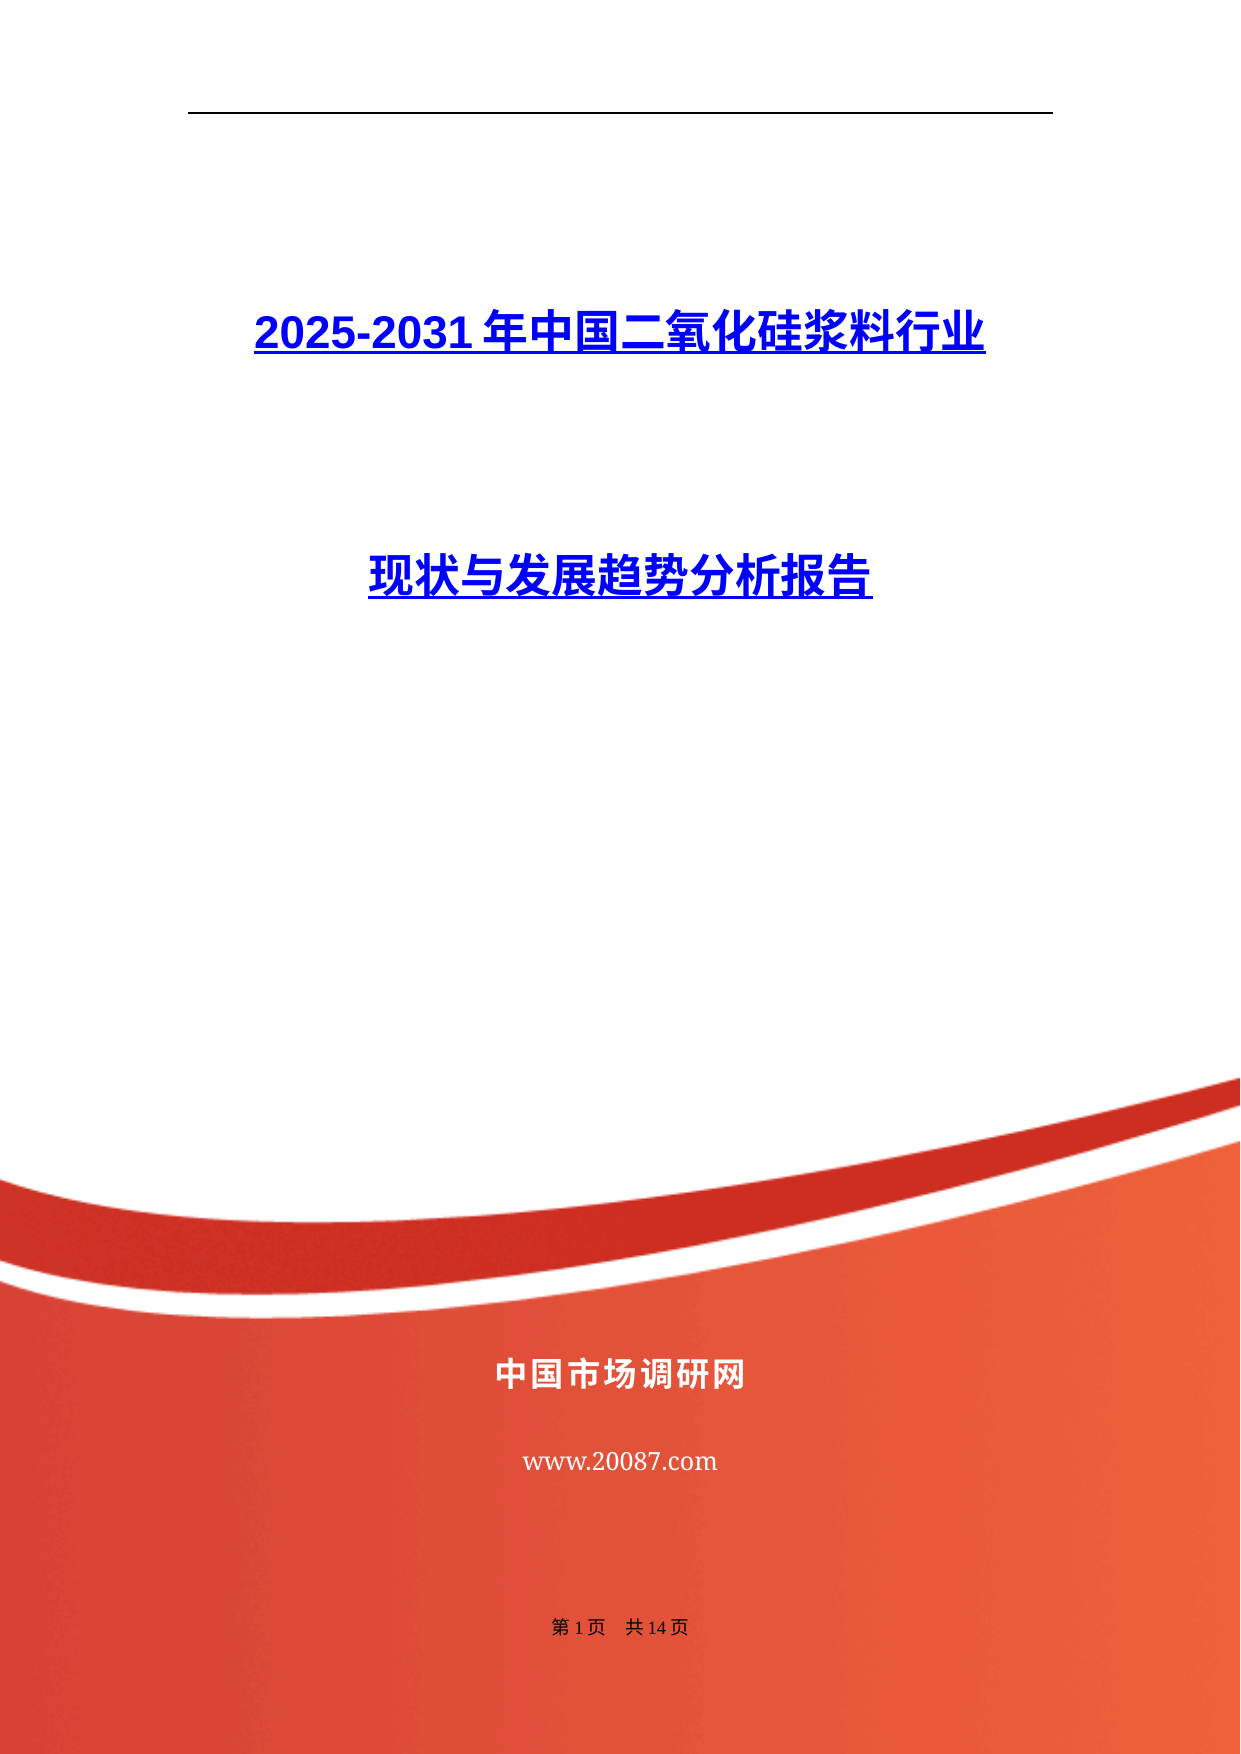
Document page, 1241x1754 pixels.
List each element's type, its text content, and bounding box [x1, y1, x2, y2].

text www.20087.com [187, 1428, 1053, 1493]
table_header 2025-2031年中国二氧化硅浆料行业现状与发展趋势分析报告 [188, 207, 1053, 773]
subtitle 中国市场调研网 [187, 1339, 1053, 1404]
picture [0, 1006, 1241, 1754]
